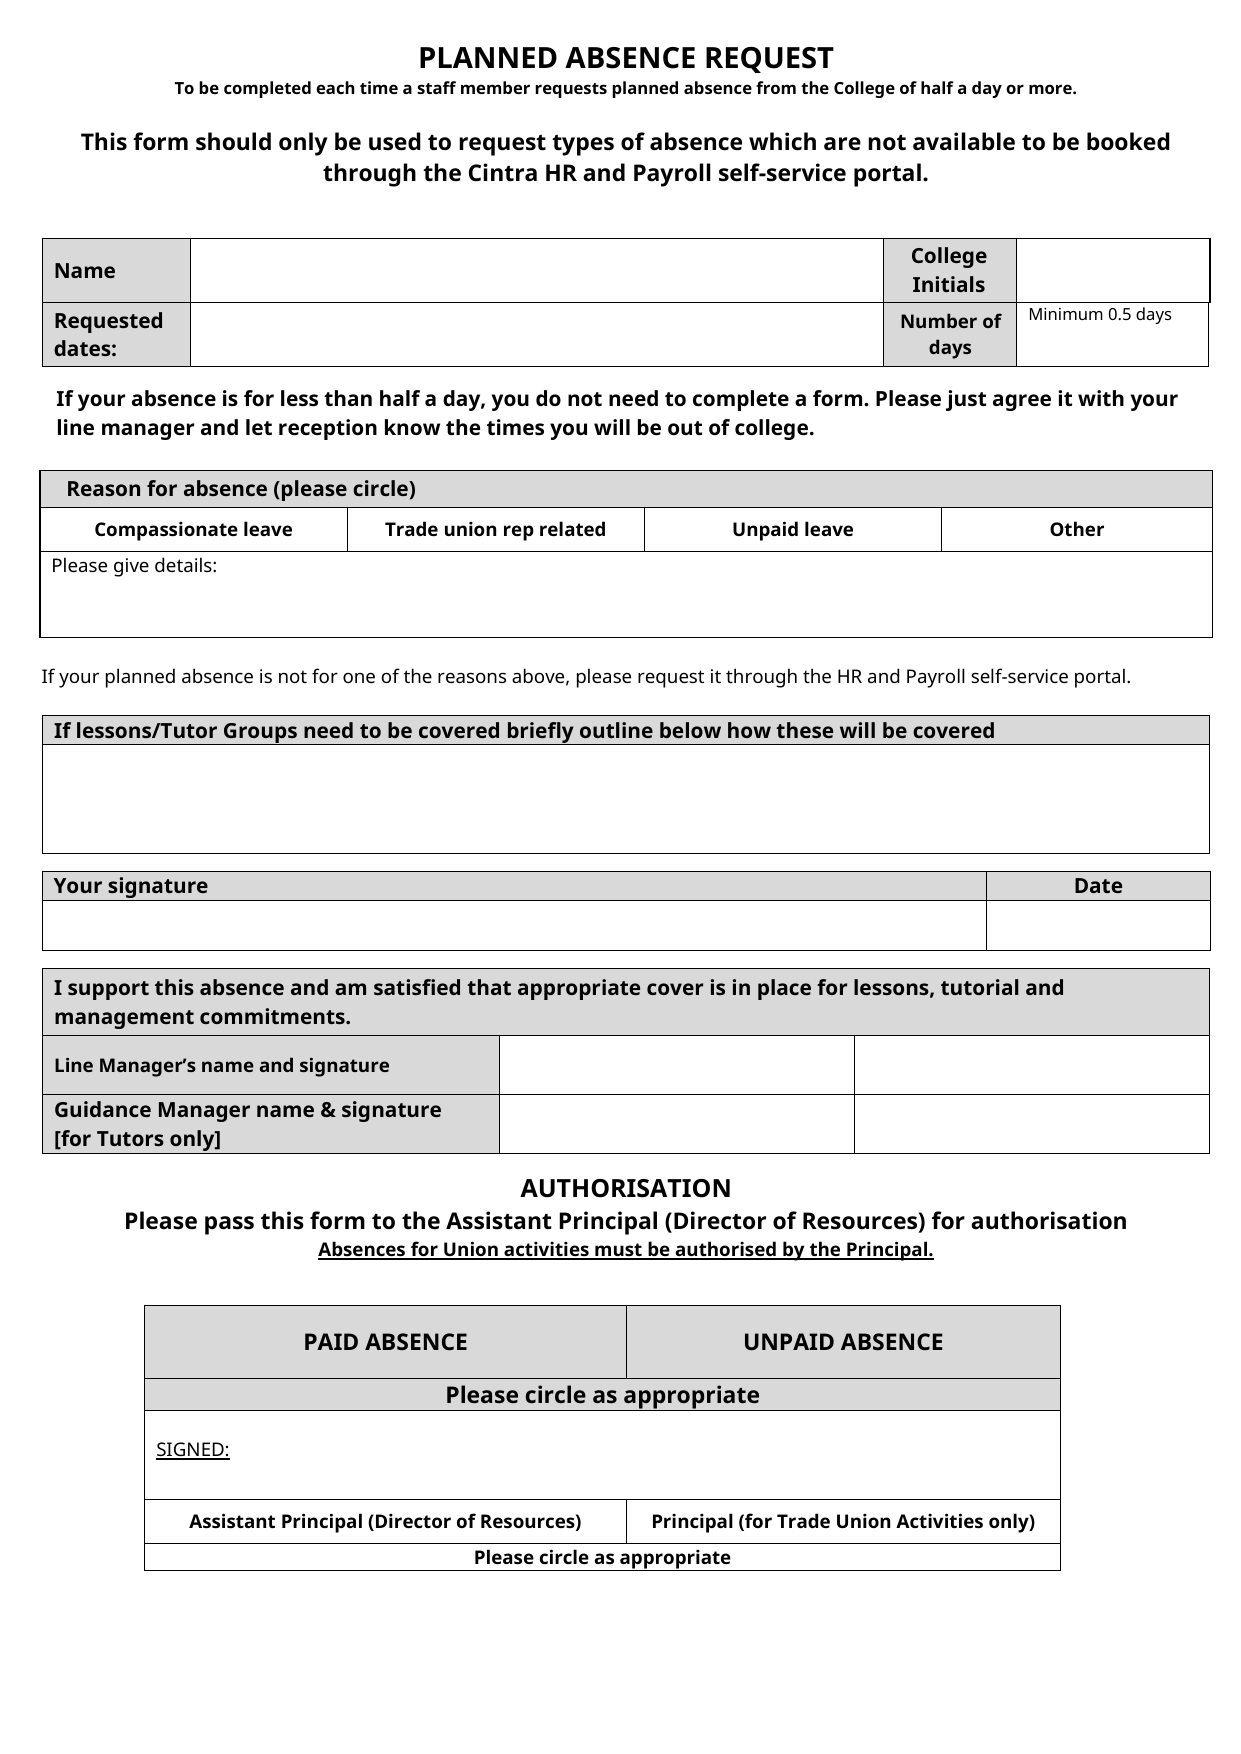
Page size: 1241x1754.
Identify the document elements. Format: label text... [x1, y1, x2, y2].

table_cell [191, 303, 883, 366]
text AUTHORISATION [41, 1171, 1211, 1205]
table_header Your signature [43, 872, 986, 900]
table_header PAID ABSENCE [145, 1306, 626, 1378]
table_cell Trade union rep related [348, 508, 644, 551]
table_cell Other [942, 508, 1212, 551]
table_cell Minimum 0.5 days [1017, 303, 1208, 366]
text If your planned absence is not for one of the reasons above, please request it through the HR and Payroll self-service portal. [41, 664, 1211, 689]
table_cell Please circle as appropriate [145, 1379, 1060, 1410]
table_cell Requested dates: [43, 303, 190, 366]
table_header Date [987, 872, 1210, 900]
subtitle This form should only be used to request types of absence which are not available to be booked through the Cintra HR and Payroll self-service portal. [41, 126, 1211, 188]
table_cell [987, 901, 1210, 950]
table_header [191, 239, 883, 302]
title PLANNED ABSENCE REQUEST [41, 37, 1211, 77]
table_cell Please circle as appropriate [145, 1544, 1060, 1570]
table_cell Principal (for Trade Union Activities only) [627, 1500, 1060, 1543]
table_cell Unpaid leave [645, 508, 941, 551]
table_header If lessons/Tutor Groups need to be covered briefly outline below how these will be covered [43, 716, 1209, 744]
table_cell Please give details: [41, 552, 1212, 637]
table_cell Line Manager’s name and signature [43, 1036, 499, 1094]
table_cell [43, 901, 986, 950]
table_cell [500, 1095, 854, 1153]
text Please pass this form to the Assistant Principal (Director of Resources) for authorisation [41, 1205, 1211, 1236]
table_cell Guidance Manager name & signature [for Tutors only] [43, 1095, 499, 1153]
text If your absence is for less than half a day, you do not need to complete a form. Please just agree it with your line manager and let reception know the times you will be out of college. [56, 384, 1211, 441]
table_header [1017, 239, 1209, 302]
table_cell Assistant Principal (Director of Resources) [145, 1500, 626, 1543]
table_header I support this absence and am satisfied that appropriate cover is in place for lessons, tutorial and management commitments. [43, 969, 1209, 1035]
table_cell [855, 1095, 1209, 1153]
table_header Name [43, 239, 190, 302]
table_cell [500, 1036, 854, 1094]
table_cell Number of days [884, 303, 1016, 366]
table_cell Compassionate leave [41, 508, 347, 551]
subtitle To be completed each time a staff member requests planned absence from the College of half a day or more. [41, 77, 1211, 99]
table_header UNPAID ABSENCE [627, 1306, 1060, 1378]
table_header College Initials [884, 239, 1016, 302]
table_header Reason for absence (please circle) [41, 471, 1212, 507]
table_cell [43, 745, 1209, 852]
table_cell [855, 1036, 1209, 1094]
table_cell SIGNED: [145, 1411, 1060, 1499]
text Absences for Union activities must be authorised by the Principal. [41, 1236, 1211, 1262]
